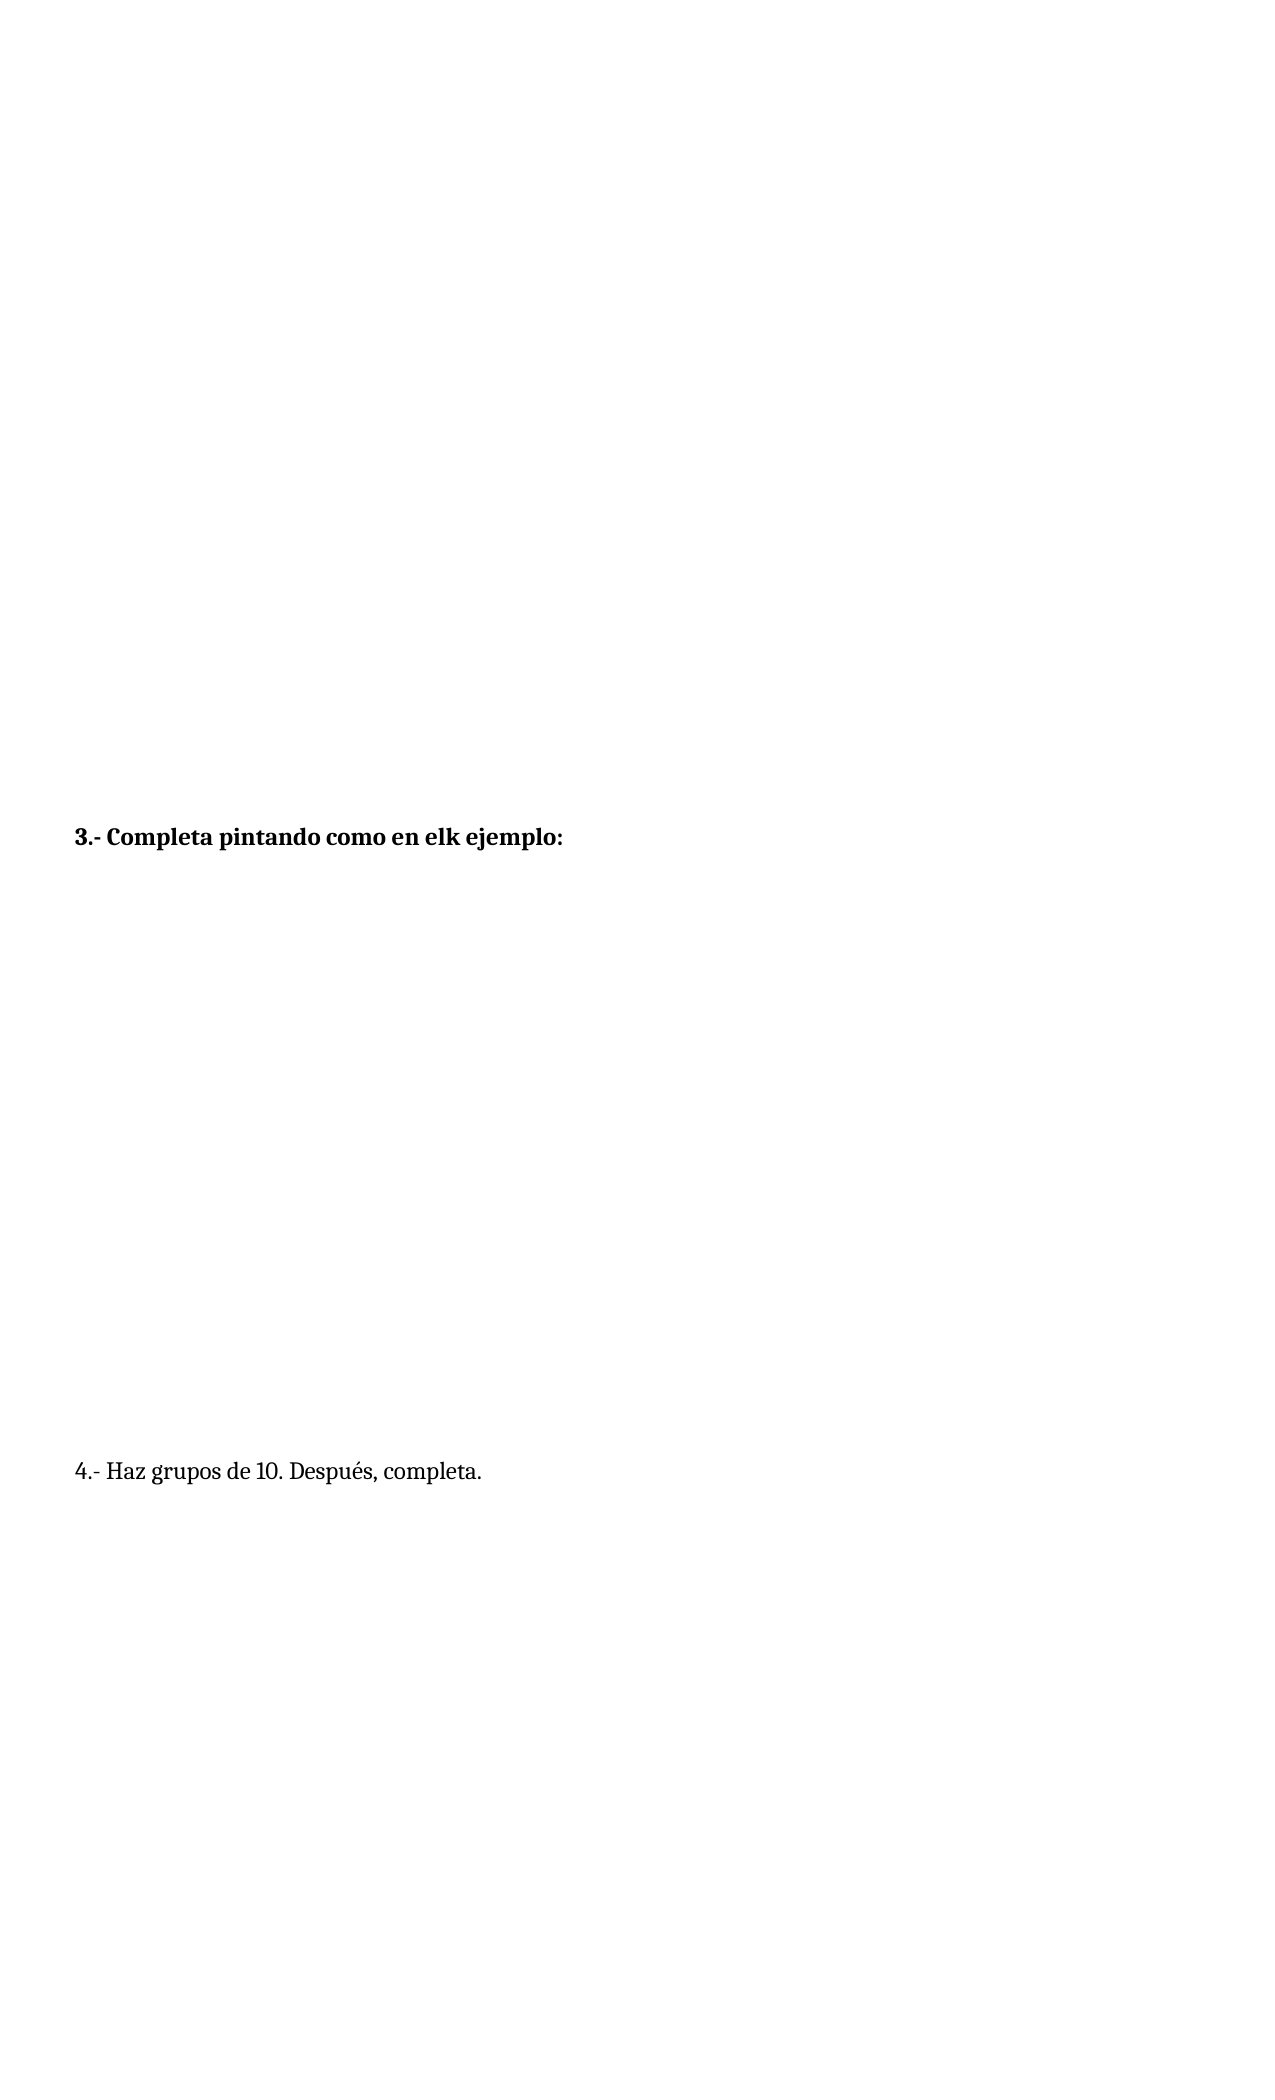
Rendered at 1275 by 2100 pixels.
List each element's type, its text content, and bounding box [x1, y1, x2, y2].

text 3.- Completa pintando como en elk ejemplo: [75, 822, 1200, 851]
text 4.- Haz grupos de 10. Después, completa. [75, 1227, 1200, 1486]
